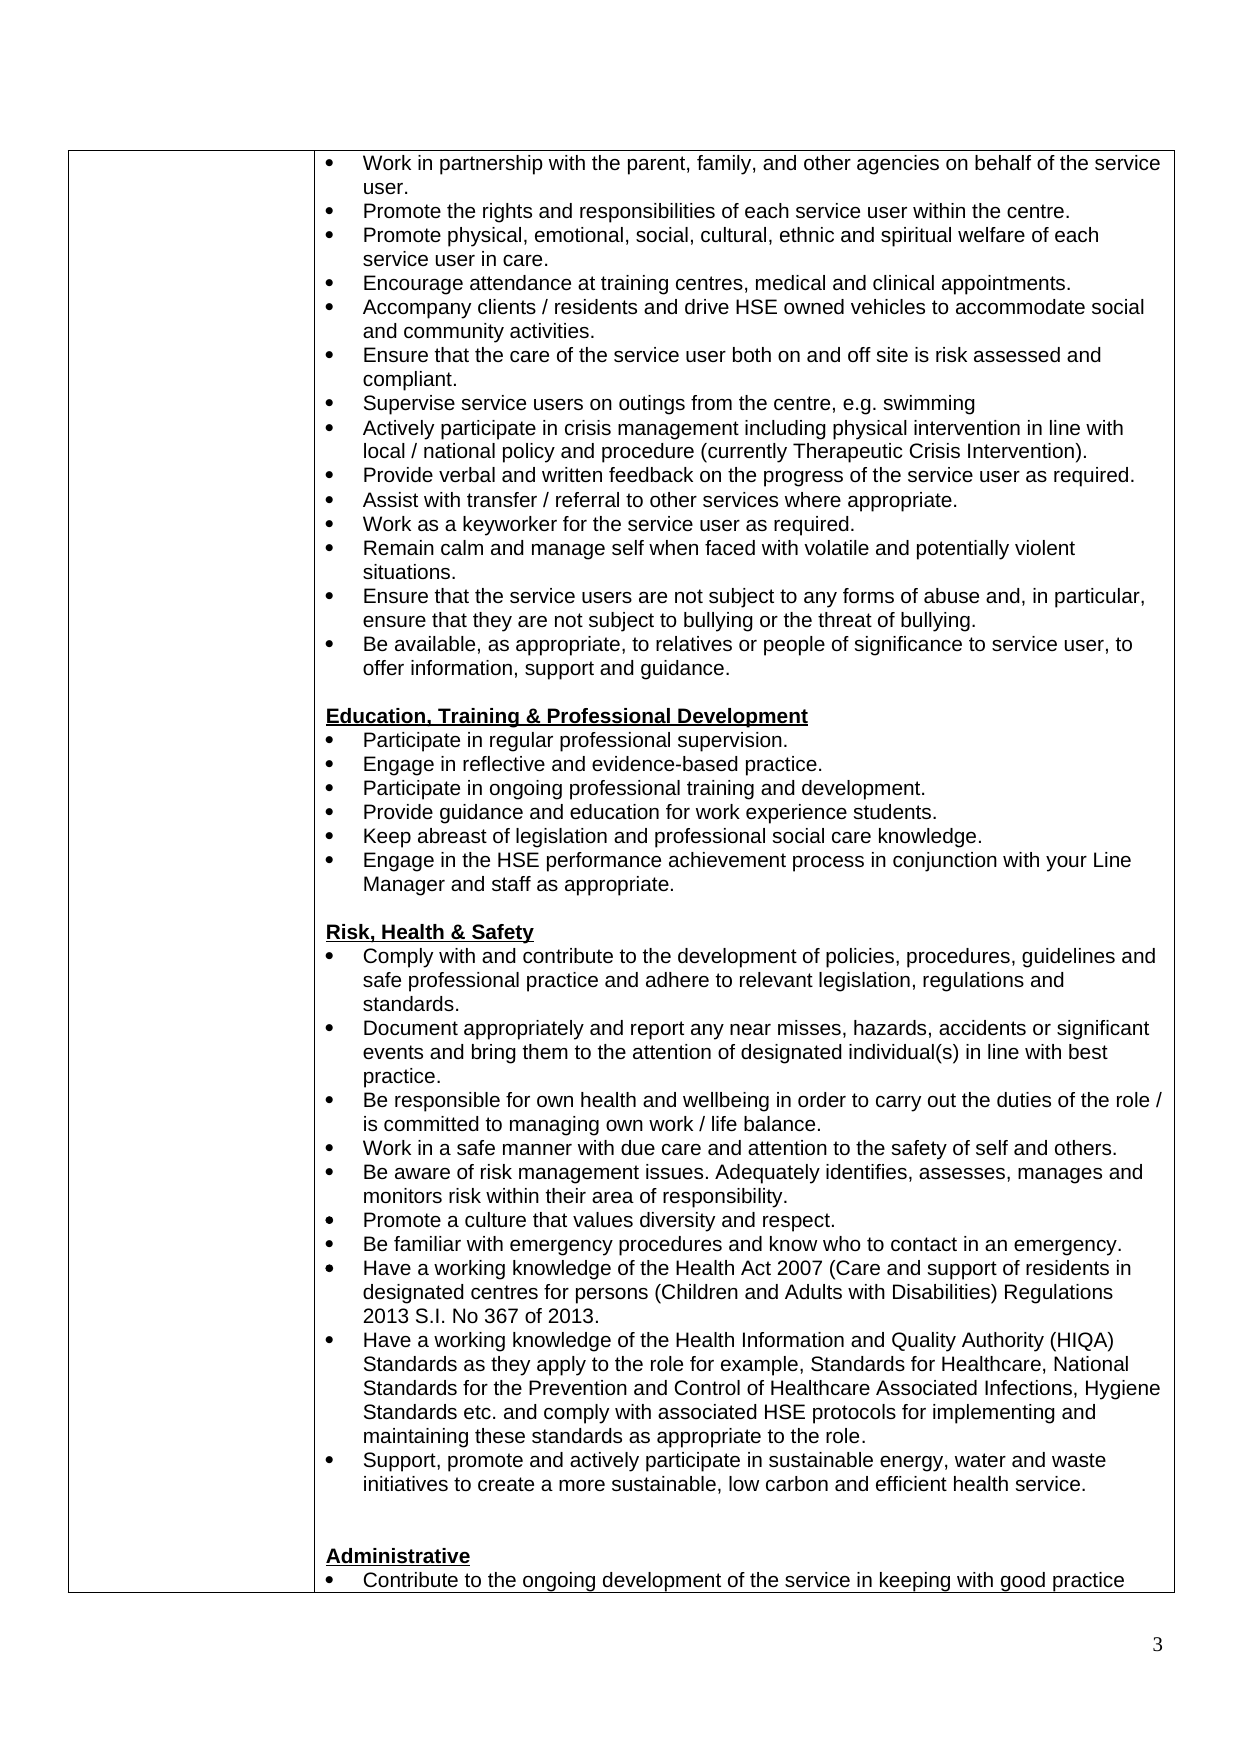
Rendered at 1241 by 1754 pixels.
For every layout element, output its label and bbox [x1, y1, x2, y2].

table_cell [69, 151, 314, 1592]
table_cell [315, 151, 1174, 1592]
